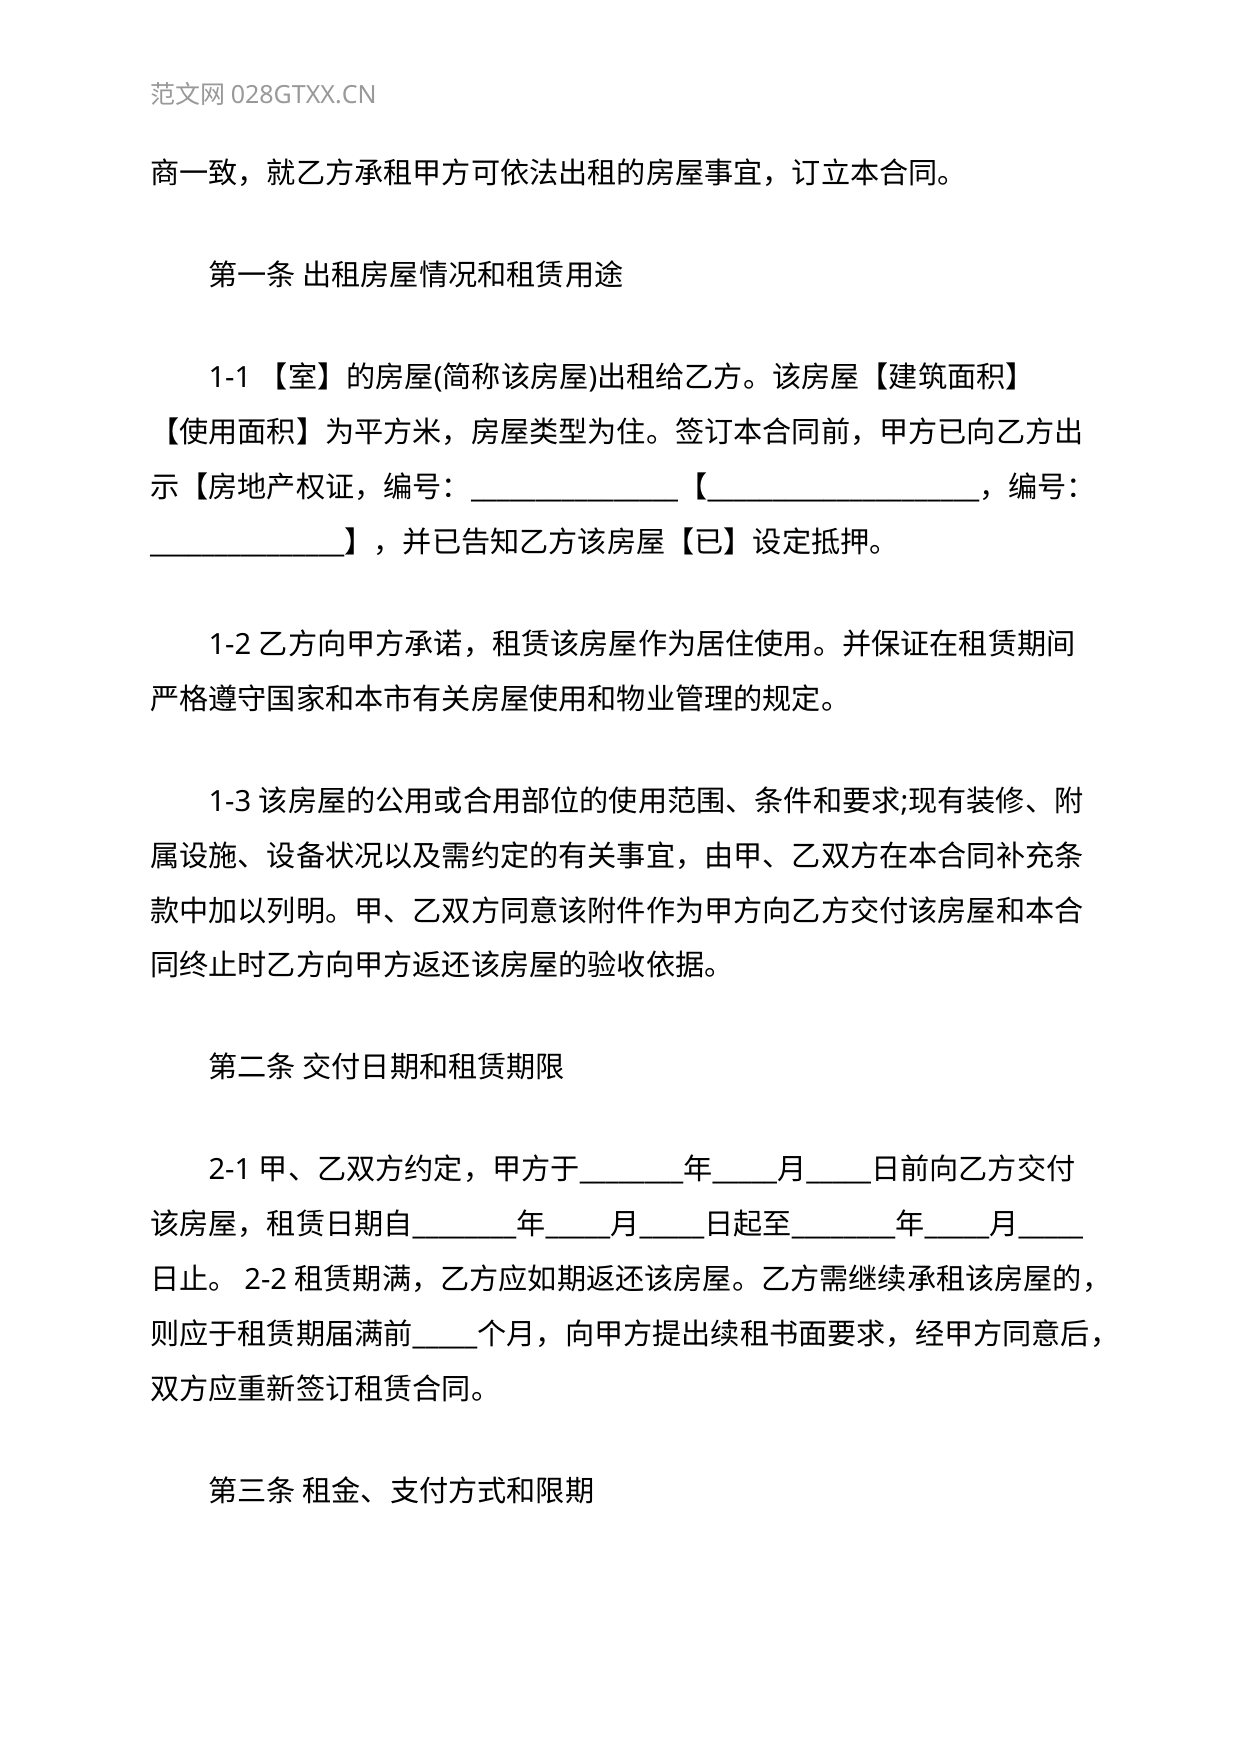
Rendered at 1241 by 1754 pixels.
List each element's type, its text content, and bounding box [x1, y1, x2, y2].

text 第一条 出租房屋情况和租赁用途 [150, 252, 1090, 294]
text 1-1 【室】的房屋(简称该房屋)出租给乙方。该房屋【建筑面积】【使用面积】为平方米，房屋类型为住。签订本合同前，甲方已向乙方出示【房地产权证，编号：________________【_____________________，编号：_______________】，并已告知乙方该房屋【已】设定抵押。 [150, 353, 1090, 561]
text 第二条 交付日期和租赁期限 [150, 1044, 1090, 1086]
text 1-3 该房屋的公用或合用部位的使用范围、条件和要求;现有装修、附属设施、设备状况以及需约定的有关事宜，由甲、乙双方在本合同补充条款中加以列明。甲、乙双方同意该附件作为甲方向乙方交付该房屋和本合同终止时乙方向甲方返还该房屋的验收依据。 [150, 777, 1090, 984]
text 2-1 甲、乙双方约定，甲方于________年_____月_____日前向乙方交付该房屋，租赁日期自________年_____月_____日起至________年_____月_____日止。 2-2 租赁期满，乙方应如期返还该房屋。乙方需继续承租该房屋的，则应于租赁期届满前_____个月，向甲方提出续租书面要求，经甲方同意后，双方应重新签订租赁合同。 [150, 1146, 1090, 1408]
text 第三条 租金、支付方式和限期 [150, 1467, 1090, 1509]
text 1-2 乙方向甲方承诺，租赁该房屋作为居住使用。并保证在租赁期间严格遵守国家和本市有关房屋使用和物业管理的规定。 [150, 620, 1090, 718]
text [150, 150, 1090, 192]
